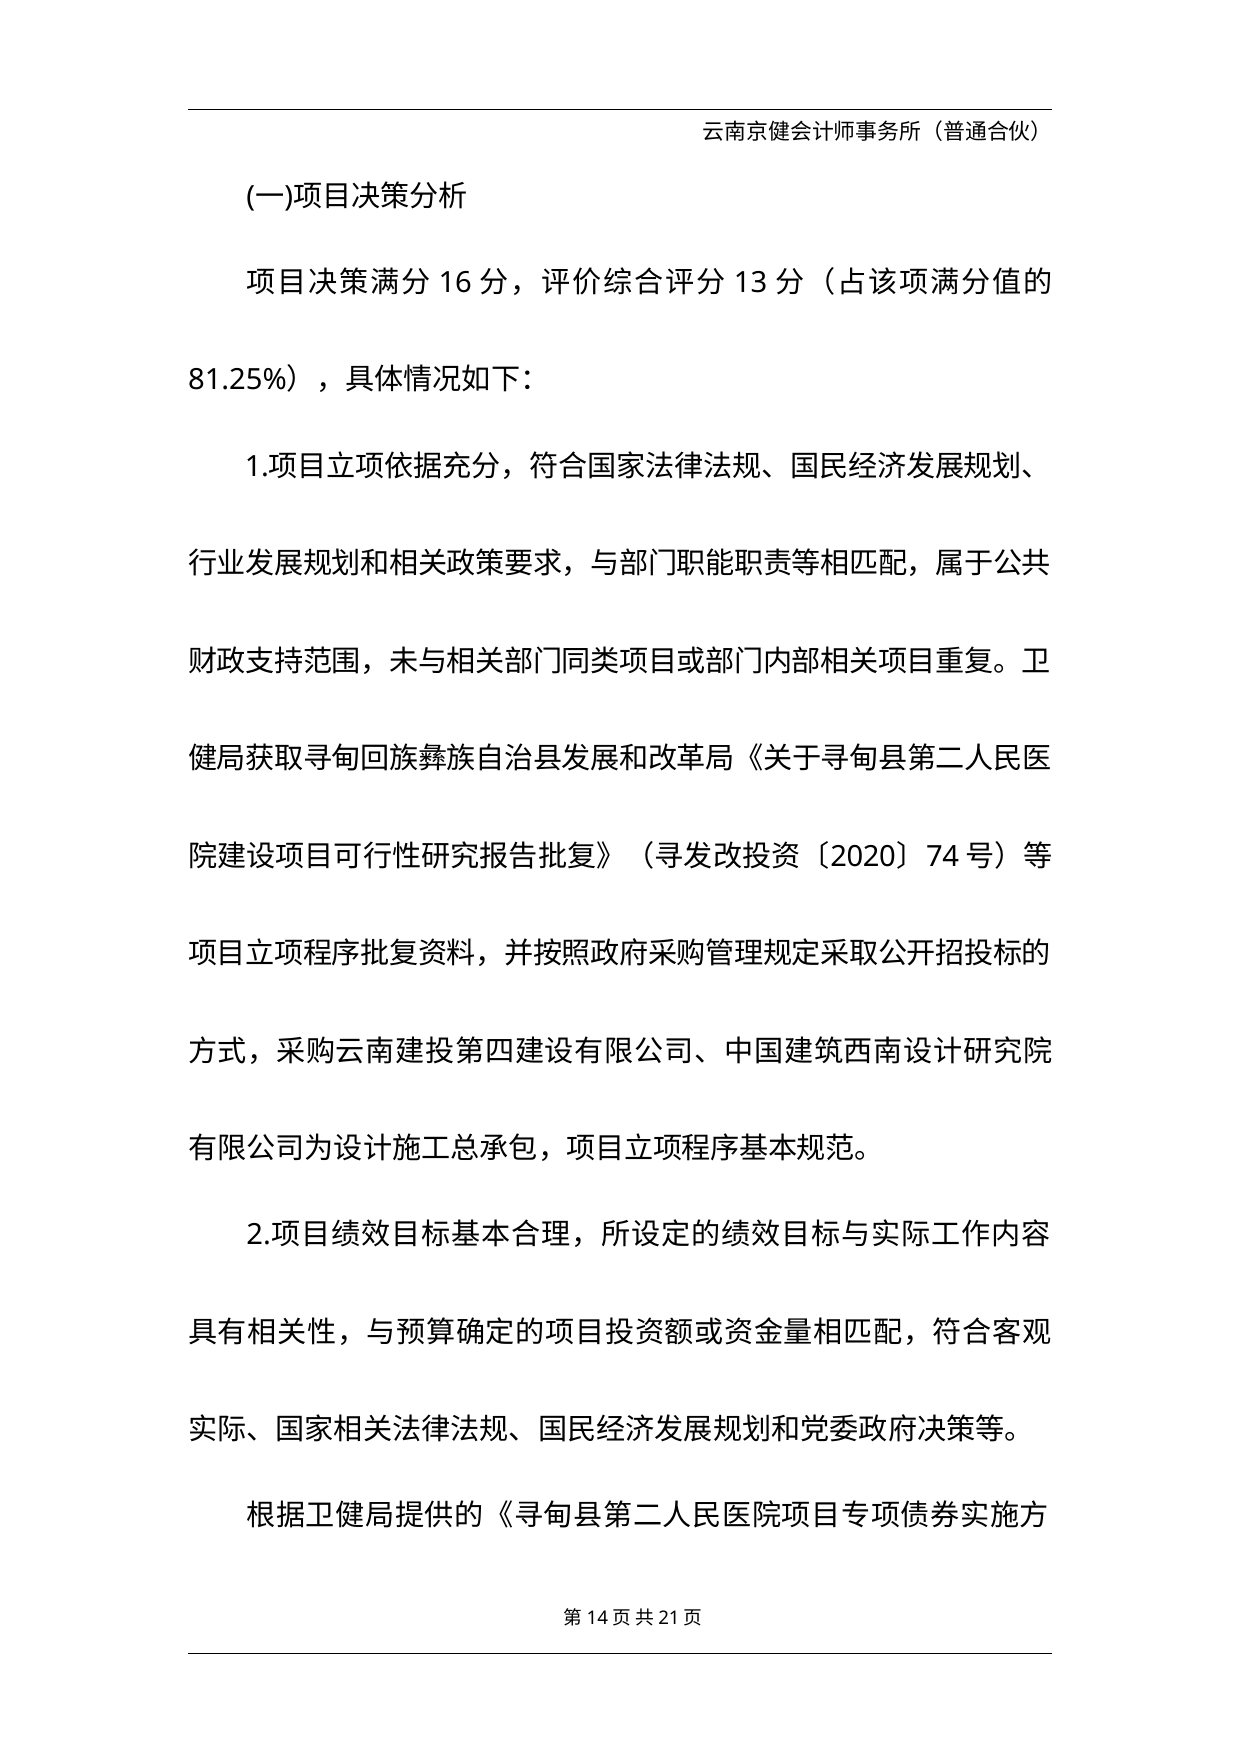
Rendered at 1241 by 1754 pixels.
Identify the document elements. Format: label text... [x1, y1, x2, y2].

text 1.项目立项依据充分，符合国家法律法规、国民经济发展规划、行业发展规划和相关政策要求，与部门职能职责等相匹配，属于公共财政支持范围，未与相关部门同类项目或部门内部相关项目重复。卫健局获取寻甸回族彝族自治县发展和改革局《关于寻甸县第二人民医院建设项目可行性研究报告批复》（寻发改投资〔2020〕74号）等项目立项程序批复资料，并按照政府采购管理规定采取公开招投标的方式，采购云南建投第四建设有限公司、中国建筑西南设计研究院有限公司为设计施工总承包，项目立项程序基本规范。 [188, 431, 1052, 1178]
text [188, 1481, 1052, 1546]
text 2.项目绩效目标基本合理，所设定的绩效目标与实际工作内容具有相关性，与预算确定的项目投资额或资金量相匹配，符合客观实际、国家相关法律法规、国民经济发展规划和党委政府决策等。 [188, 1199, 1052, 1459]
text (一)项目决策分析 [188, 161, 1052, 226]
text 项目决策满分16分，评价综合评分13分（占该项满分值的81.25%），具体情况如下： [188, 247, 1052, 410]
